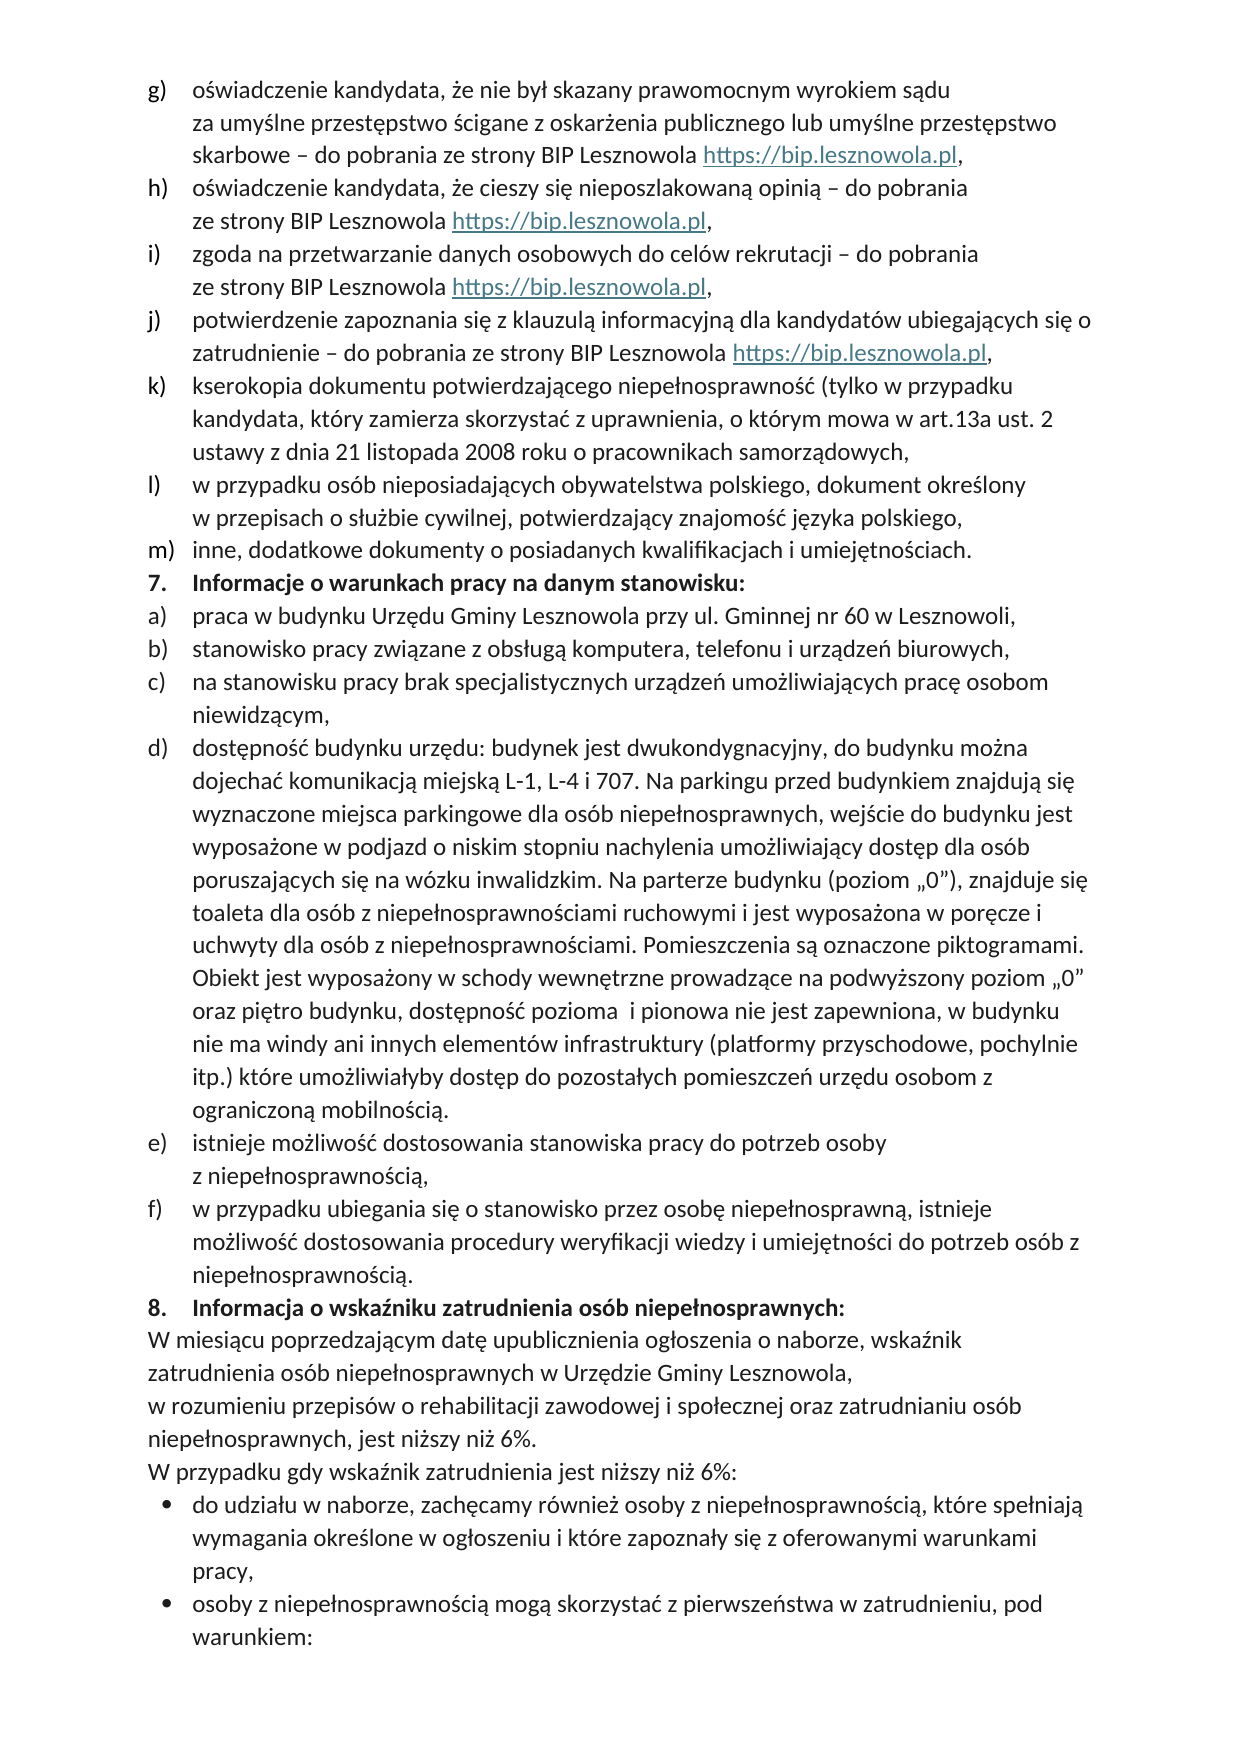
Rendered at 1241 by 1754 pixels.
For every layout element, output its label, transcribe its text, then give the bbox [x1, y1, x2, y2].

list dostępność budynku urzędu: budynek jest dwukondygnacyjny, do budynku można dojechać komunikacją miejską L-1, L-4 i 707. Na parkingu przed budynkiem znajdują się wyznaczone miejsca parkingowe dla osób niepełnosprawnych, wejście do budynku jest wyposażone w podjazd o niskim stopniu nachylenia umożliwiający dostęp dla osób poruszających się na wózku inwalidzkim. Na parterze budynku (poziom „0”), znajduje się toaleta dla osób z niepełnosprawnościami ruchowymi i jest wyposażona w poręcze i uchwyty dla osób z niepełnosprawnościami. Pomieszczenia są oznaczone piktogramami. Obiekt jest wyposażony w schody wewnętrzne prowadzące na podwyższony poziom „0” oraz piętro budynku, dostępność pozioma i pionowa nie jest zapewniona, w budynku nie ma windy ani innych elementów infrastruktury (platformy przyschodowe, pochylnie itp.) które umożliwiałyby dostęp do pozostałych pomieszczeń urzędu osobom z ograniczoną mobilnością. [148, 732, 1093, 1125]
list W przypadku gdy wskaźnik zatrudnienia jest niższy niż 6%: [148, 1456, 1093, 1487]
list osoby z niepełnosprawnością mogą skorzystać z pierwszeństwa w zatrudnieniu, pod warunkiem: [162, 1588, 1093, 1651]
list Informacja o wskaźniku zatrudnienia osób niepełnosprawnych: [148, 1292, 1093, 1322]
list praca w budynku Urzędu Gminy Lesznowola przy ul. Gminnej nr 60 w Lesznowoli, [148, 601, 1093, 631]
list oświadczenie kandydata, że cieszy się nieposzlakowaną opinią – do pobrania ze strony BIP Lesznowola https://bip.lesznowola.pl, [148, 173, 1093, 236]
list oświadczenie kandydata, że nie był skazany prawomocnym wyrokiem sądu za umyślne przestępstwo ścigane z oskarżenia publicznego lub umyślne przestępstwo skarbowe – do pobrania ze strony BIP Lesznowola https://bip.lesznowola.pl, [148, 74, 1093, 170]
list kserokopia dokumentu potwierdzającego niepełnosprawność (tylko w przypadku kandydata, który zamierza skorzystać z uprawnienia, o którym mowa w art.13a ust. 2 ustawy z dnia 21 listopada 2008 roku o pracownikach samorządowych, [148, 370, 1093, 466]
list w przypadku ubiegania się o stanowisko przez osobę niepełnosprawną, istnieje możliwość dostosowania procedury weryfikacji wiedzy i umiejętności do potrzeb osób z niepełnosprawnością. [148, 1193, 1093, 1289]
list istnieje możliwość dostosowania stanowiska pracy do potrzeb osoby z niepełnosprawnością, [148, 1127, 1093, 1191]
list stanowisko pracy związane z obsługą komputera, telefonu i urządzeń biurowych, [148, 633, 1093, 664]
list W miesiącu poprzedzającym datę upublicznienia ogłoszenia o naborze, wskaźnik zatrudnienia osób niepełnosprawnych w Urzędzie Gminy Lesznowola, w rozumieniu przepisów o rehabilitacji zawodowej i społecznej oraz zatrudnianiu osób niepełnosprawnych, jest niższy niż 6%. [148, 1325, 1093, 1454]
list Informacje o warunkach pracy na danym stanowisku: [148, 568, 1093, 598]
list na stanowisku pracy brak specjalistycznych urządzeń umożliwiających pracę osobom niewidzącym, [148, 666, 1093, 730]
list w przypadku osób nieposiadających obywatelstwa polskiego, dokument określony w przepisach o służbie cywilnej, potwierdzający znajomość języka polskiego, [148, 469, 1093, 532]
list zgoda na przetwarzanie danych osobowych do celów rekrutacji – do pobrania ze strony BIP Lesznowola https://bip.lesznowola.pl, [148, 238, 1093, 302]
list potwierdzenie zapoznania się z klauzulą informacyjną dla kandydatów ubiegających się o zatrudnienie – do pobrania ze strony BIP Lesznowola https://bip.lesznowola.pl, [148, 304, 1093, 368]
list do udziału w naborze, zachęcamy również osoby z niepełnosprawnością, które spełniają wymagania określone w ogłoszeniu i które zapoznały się z oferowanymi warunkami pracy, [162, 1489, 1093, 1586]
list inne, dodatkowe dokumenty o posiadanych kwalifikacjach i umiejętnościach. [148, 535, 1093, 565]
